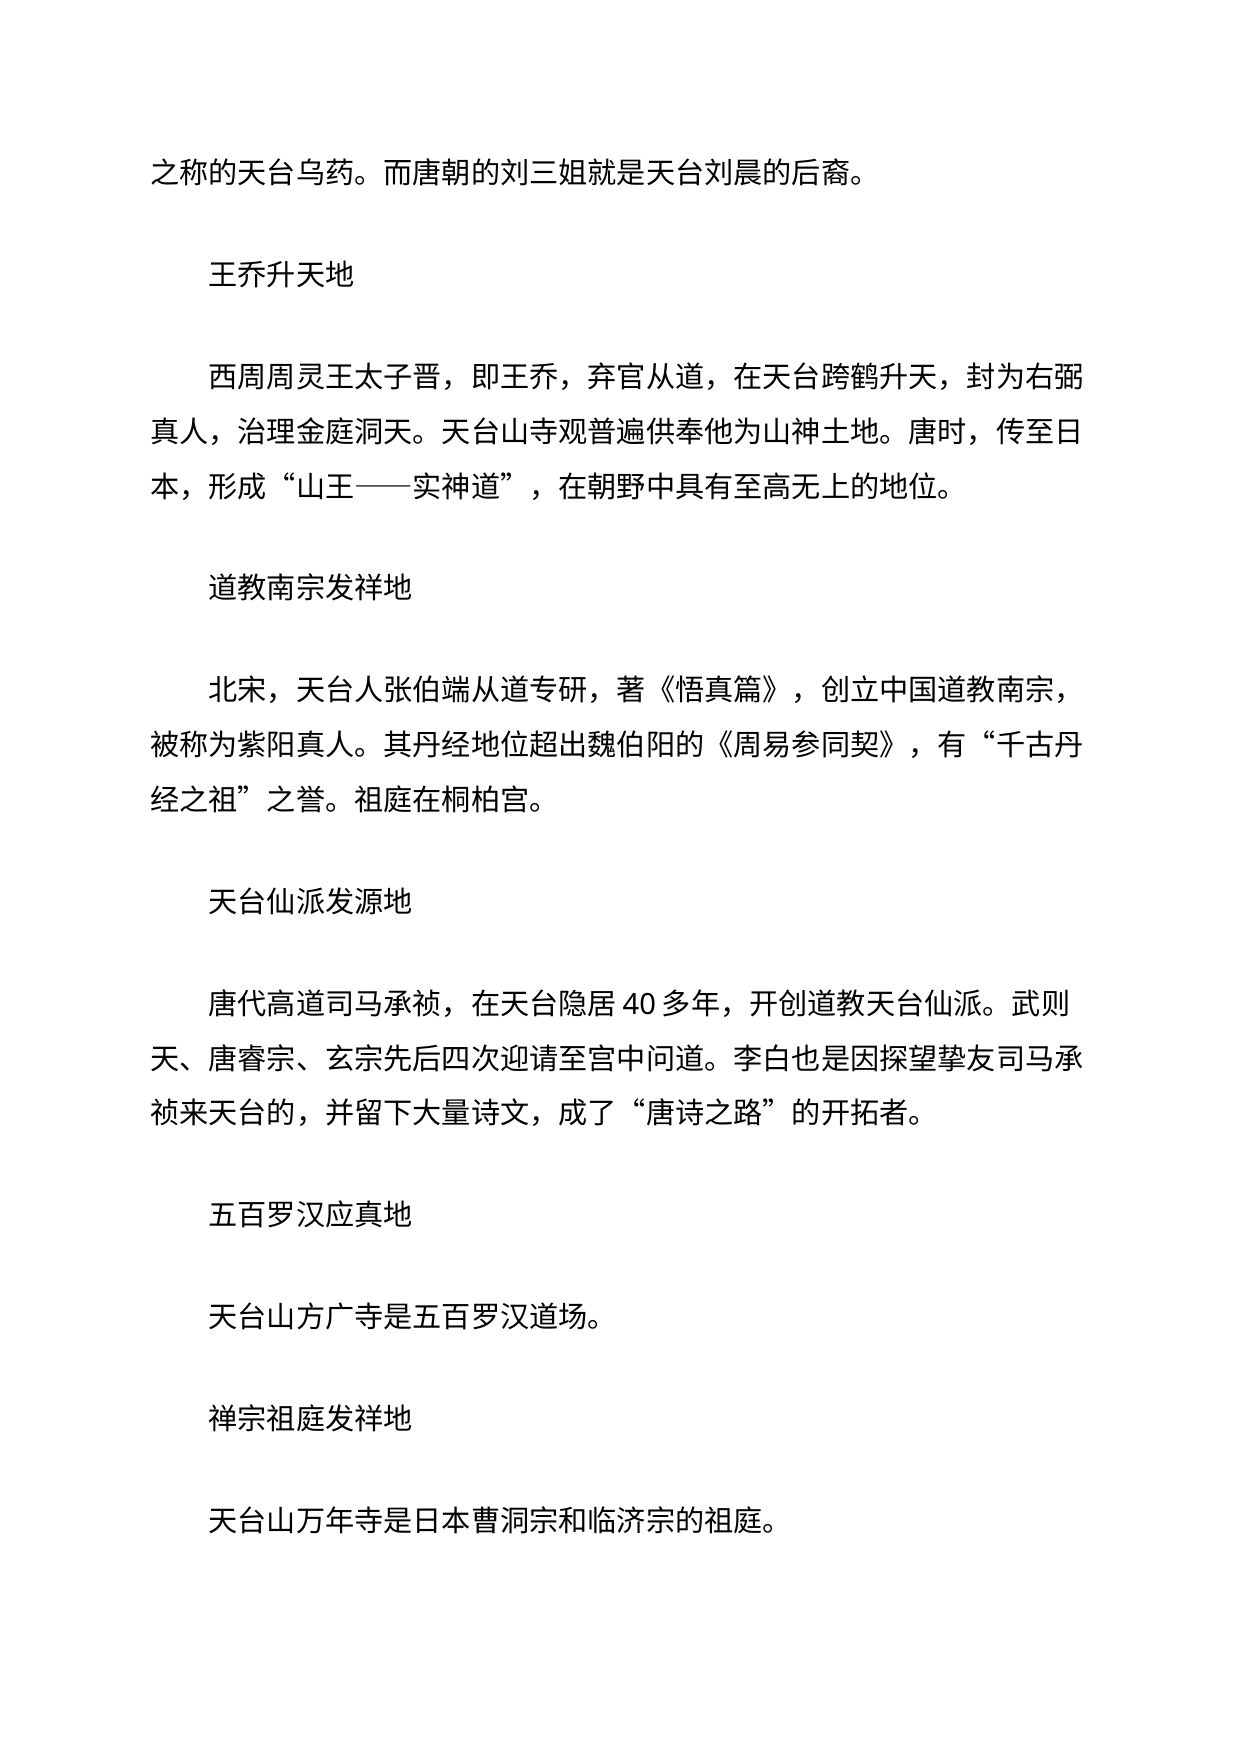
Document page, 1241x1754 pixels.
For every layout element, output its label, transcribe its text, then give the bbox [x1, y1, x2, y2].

text 天台仙派发源地 [150, 878, 1090, 921]
text 道教南宗发祥地 [150, 565, 1090, 607]
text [150, 150, 1090, 192]
text 禅宗祖庭发祥地 [150, 1395, 1090, 1438]
text 天台山万年寺是日本曹洞宗和临济宗的祖庭。 [150, 1497, 1090, 1539]
text 王乔升天地 [150, 252, 1090, 294]
text 唐代高道司马承祯，在天台隐居40多年，开创道教天台仙派。武则天、唐睿宗、玄宗先后四次迎请至宫中问道。李白也是因探望挚友司马承祯来天台的，并留下大量诗文，成了“唐诗之路”的开拓者。 [150, 980, 1090, 1132]
text 北宋，天台人张伯端从道专研，著《悟真篇》，创立中国道教南宗，被称为紫阳真人。其丹经地位超出魏伯阳的《周易参同契》，有“千古丹经之祖”之誉。祖庭在桐柏宫。 [150, 667, 1090, 819]
text 西周周灵王太子晋，即王乔，弃官从道，在天台跨鹤升天，封为右弼真人，治理金庭洞天。天台山寺观普遍供奉他为山神土地。唐时，传至日本，形成“山王——实神道”，在朝野中具有至高无上的地位。 [150, 353, 1090, 506]
text 五百罗汉应真地 [150, 1192, 1090, 1234]
text 天台山方广寺是五百罗汉道场。 [150, 1294, 1090, 1336]
